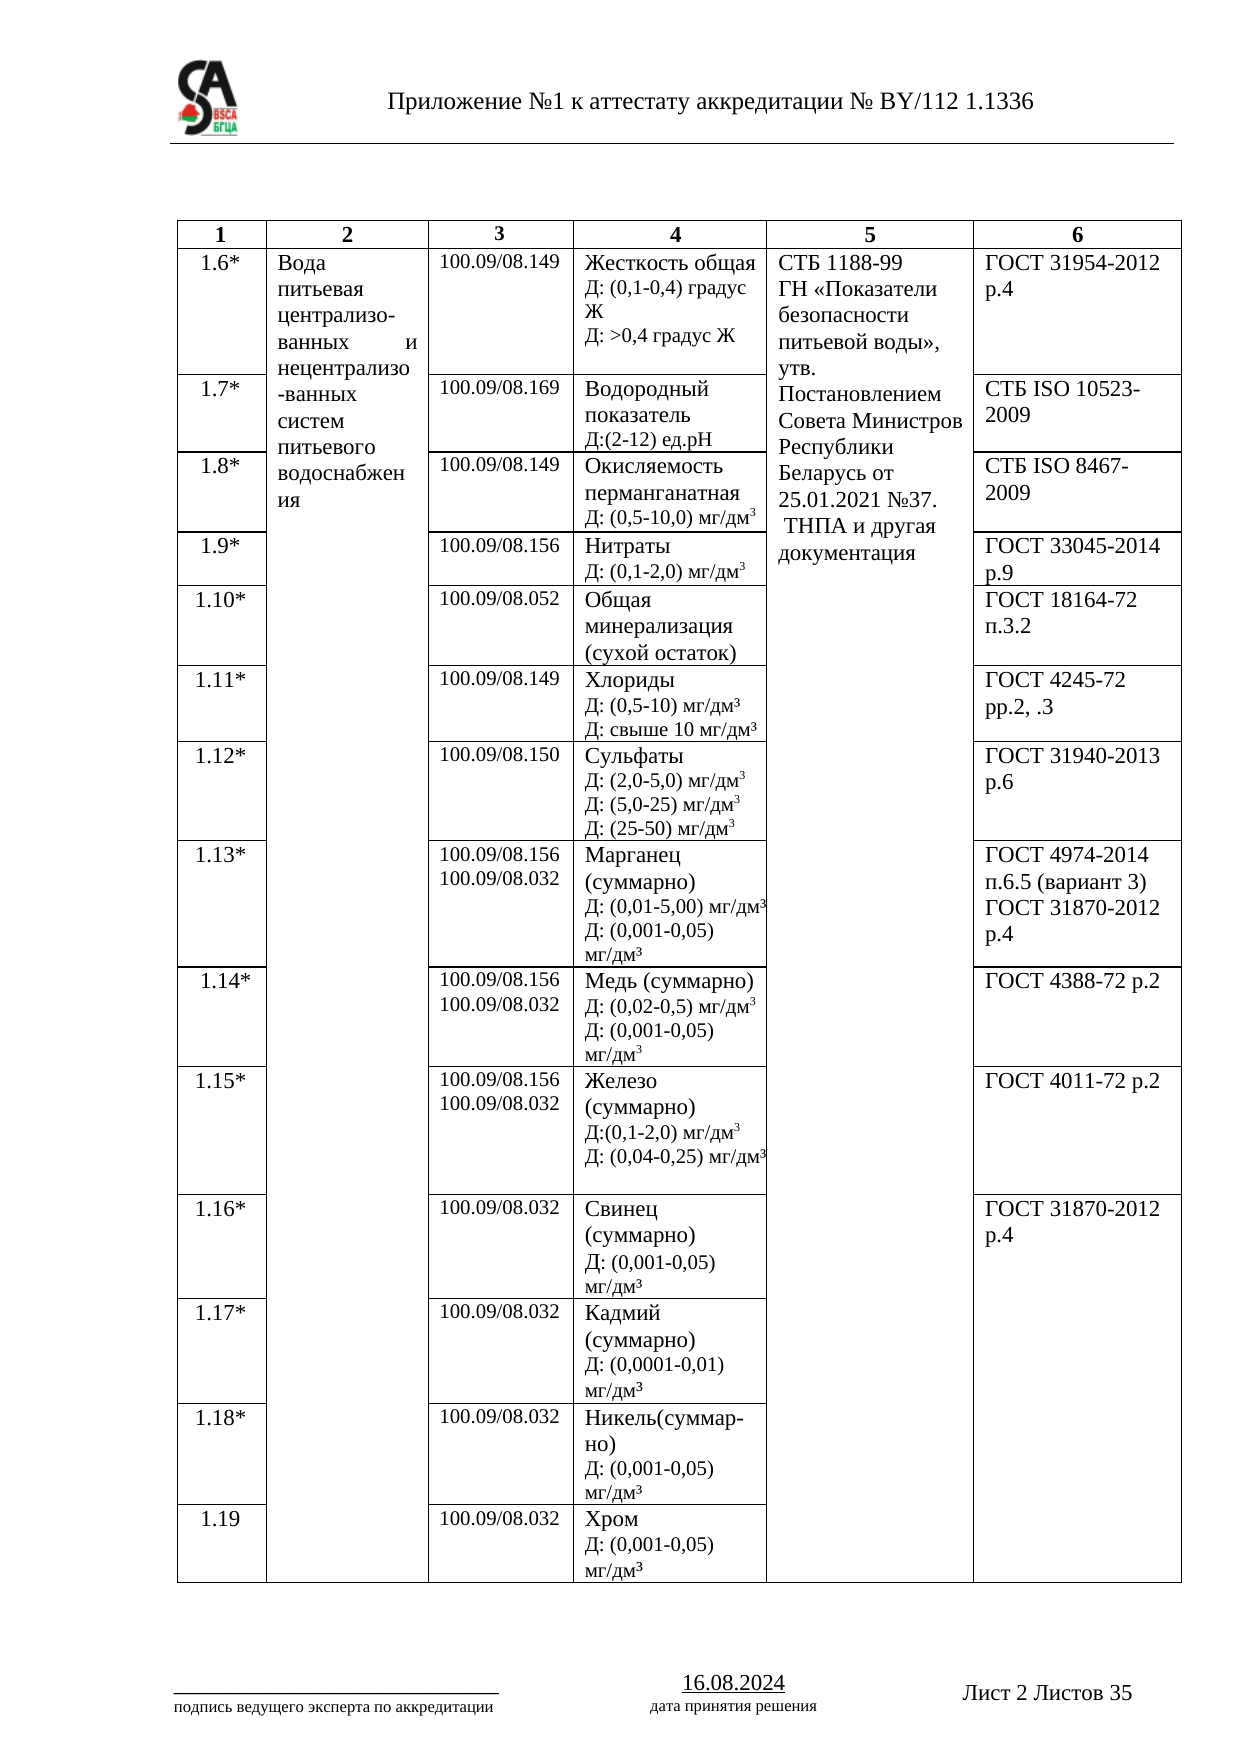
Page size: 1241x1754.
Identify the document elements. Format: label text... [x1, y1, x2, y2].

table_cell 1.17* [178, 1299, 266, 1402]
table_cell 100.09/08.149 [429, 249, 573, 373]
table_header 4 [574, 221, 766, 248]
table_cell 1.10* [178, 586, 266, 665]
table_cell Общая минерализация (сухой остаток) [574, 586, 766, 665]
table_cell 1.9* [178, 533, 266, 585]
table_cell Марганец (суммарно) Д: (0,01-5,00) мг/дм³ Д: (0,001-0,05) мг/дм³ [574, 841, 766, 966]
table_header 2 [267, 221, 428, 248]
table_cell 100.09/08.032 [429, 1404, 573, 1504]
table_cell Свинец (суммарно) Д: (0,001-0,05) мг/дм³ [574, 1195, 766, 1298]
table_cell 100.09/08.149 [429, 666, 573, 741]
table_cell СТБ ISO 8467-2009 [974, 453, 1181, 531]
table_cell 1.7* [178, 375, 266, 451]
table_cell ГОСТ 31870-2012 р.4 [974, 1195, 1181, 1582]
table_cell ГОСТ 4974-2014 п.6.5 (вариант 3) ГОСТ 31870-2012 р.4 [974, 841, 1181, 966]
table_cell СТБ 1188-99 ГН «Показатели безопасности питьевой воды», утв. Постановлением Совета Министров Республики Беларусь от 25.01.2021 №37. ТНПА и другая документация [767, 249, 973, 1582]
table_cell 1.8* [178, 453, 266, 531]
table_cell Железо (суммарно) Д:(0,1-2,0) мг/дм3 Д: (0,04-0,25) мг/дм³ [574, 1067, 766, 1194]
table_cell ГОСТ 4011-72 р.2 [974, 1067, 1181, 1194]
table_cell 1.19 [178, 1505, 266, 1582]
picture [177, 59, 239, 136]
table_header 5 [767, 221, 973, 248]
table_cell 1.14* [178, 968, 266, 1066]
table_header 1 [178, 221, 266, 248]
table_cell 100.09/08.149 [429, 453, 573, 531]
table_cell 1.15* [178, 1067, 266, 1194]
table_cell 100.09/08.169 [429, 375, 573, 451]
table_cell ГОСТ 18164-72 п.3.2 [974, 586, 1181, 665]
table_cell 100.09/08.052 [429, 586, 573, 665]
table_cell Сульфаты Д: (2,0-5,0) мг/дм3 Д: (5,0-25) мг/дм3 Д: (25-50) мг/дм3 [574, 742, 766, 840]
table_cell 1.12* [178, 742, 266, 840]
table_cell 100.09/08.032 [429, 1505, 573, 1582]
table_cell 100.09/08.156 100.09/08.032 [429, 968, 573, 1066]
table_cell Жесткость общая Д: (0,1-0,4) градус Ж Д: >0,4 градус Ж [574, 249, 766, 373]
table_cell 100.09/08.032 [429, 1299, 573, 1402]
table_header 6 [974, 221, 1181, 248]
table_cell 1.13* [178, 841, 266, 966]
table_cell ГОСТ 33045-2014 р.9 [974, 533, 1181, 585]
table_cell Хром Д: (0,001-0,05) мг/дм³ [574, 1505, 766, 1582]
table_cell ГОСТ 31954-2012 р.4 [974, 249, 1181, 373]
table_cell 1.16* [178, 1195, 266, 1298]
table_cell Никель(суммар-но) Д: (0,001-0,05) мг/дм³ [574, 1404, 766, 1504]
table_cell ГОСТ 31940-2013 р.6 [974, 742, 1181, 840]
table_cell Хлориды Д: (0,5-10) мг/дм³ Д: свыше 10 мг/дм³ [574, 666, 766, 741]
table_cell Водородный показатель Д:(2-12) ед.рН [574, 375, 766, 451]
table_cell Кадмий (суммарно) Д: (0,0001-0,01) мг/дм³ [574, 1299, 766, 1402]
table_cell 100.09/08.156 [429, 533, 573, 585]
table_cell Окисляемость перманганатная Д: (0,5-10,0) мг/дм3 [574, 453, 766, 531]
table_cell Вода питьевая централизо-ванных и нецентрализо-ванных систем питьевого водоснабжения [267, 249, 428, 1582]
table_cell 100.09/08.032 [429, 1195, 573, 1298]
table_cell Нитраты Д: (0,1-2,0) мг/дм3 [574, 533, 766, 585]
table_cell 1.18* [178, 1404, 266, 1504]
table_cell 1.11* [178, 666, 266, 741]
table_cell ГОСТ 4245-72 рр.2, .3 [974, 666, 1181, 741]
table_cell 100.09/08.150 [429, 742, 573, 840]
table_header 3 [429, 221, 573, 248]
table_cell 100.09/08.156 100.09/08.032 [429, 841, 573, 966]
table_cell СТБ ISO 10523-2009 [974, 375, 1181, 451]
table_cell 100.09/08.156 100.09/08.032 [429, 1067, 573, 1194]
table_cell ГОСТ 4388-72 р.2 [974, 968, 1181, 1066]
table_cell Медь (суммарно) Д: (0,02-0,5) мг/дм3 Д: (0,001-0,05) мг/дм3 [574, 968, 766, 1066]
table_cell 1.6* [178, 249, 266, 373]
